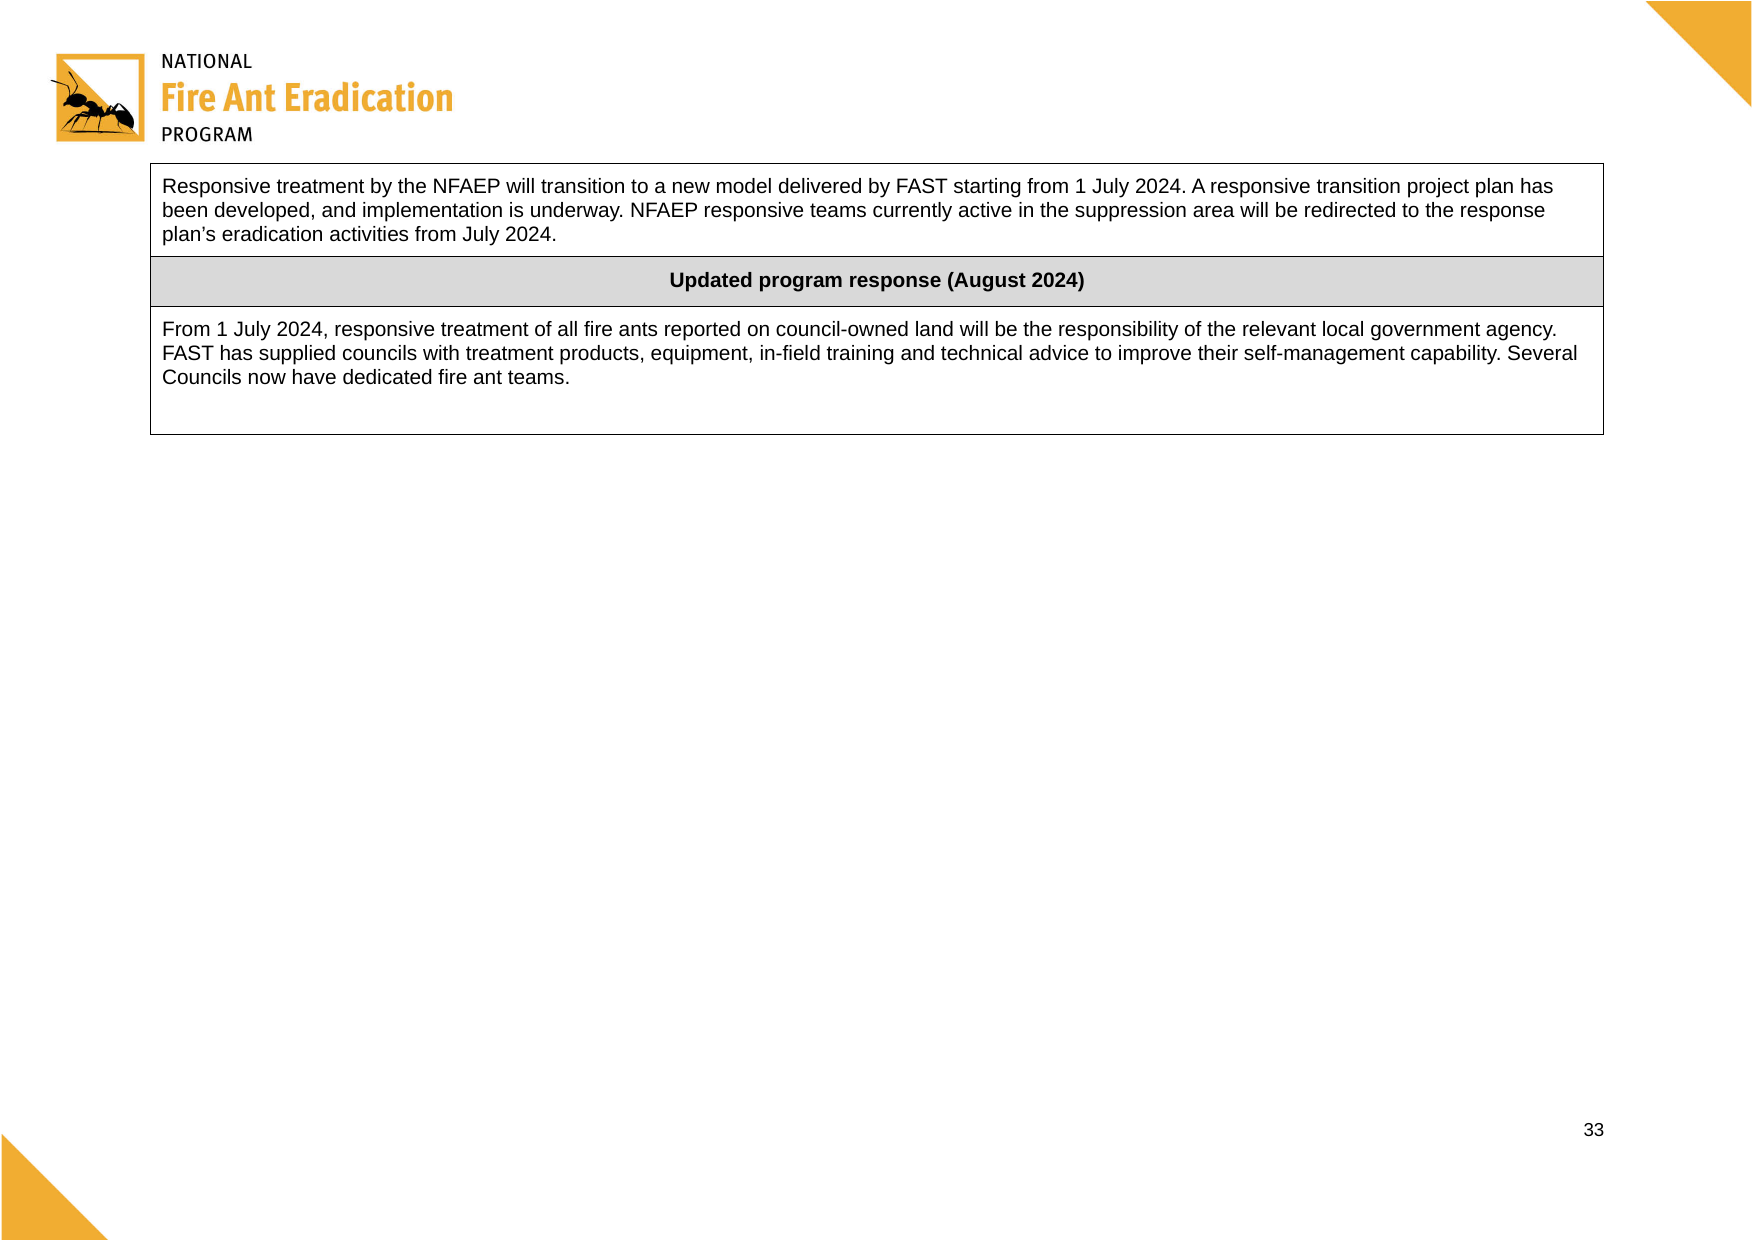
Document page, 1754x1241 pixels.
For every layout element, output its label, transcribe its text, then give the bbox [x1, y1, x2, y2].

picture [1, 1120, 127, 1240]
picture [1613, 1, 1752, 162]
picture [3, 0, 523, 160]
table_cell Responsive treatment by the NFAEP will transition to a new model delivered by FAST starting from 1 July 2024. A responsive transition project plan has been developed, and implementation is underway. NFAEP responsive teams currently active in the suppression area will be redirected to the response plan’s eradication activities from July 2024. [151, 164, 1603, 256]
table_cell From 1 July 2024, responsive treatment of all fire ants reported on council-owned land will be the responsibility of the relevant local government agency. FAST has supplied councils with treatment products, equipment, in-field training and technical advice to improve their self-management capability. Several Councils now have dedicated fire ant teams. [151, 307, 1603, 434]
table_cell Updated program response (August 2024) [151, 257, 1603, 306]
